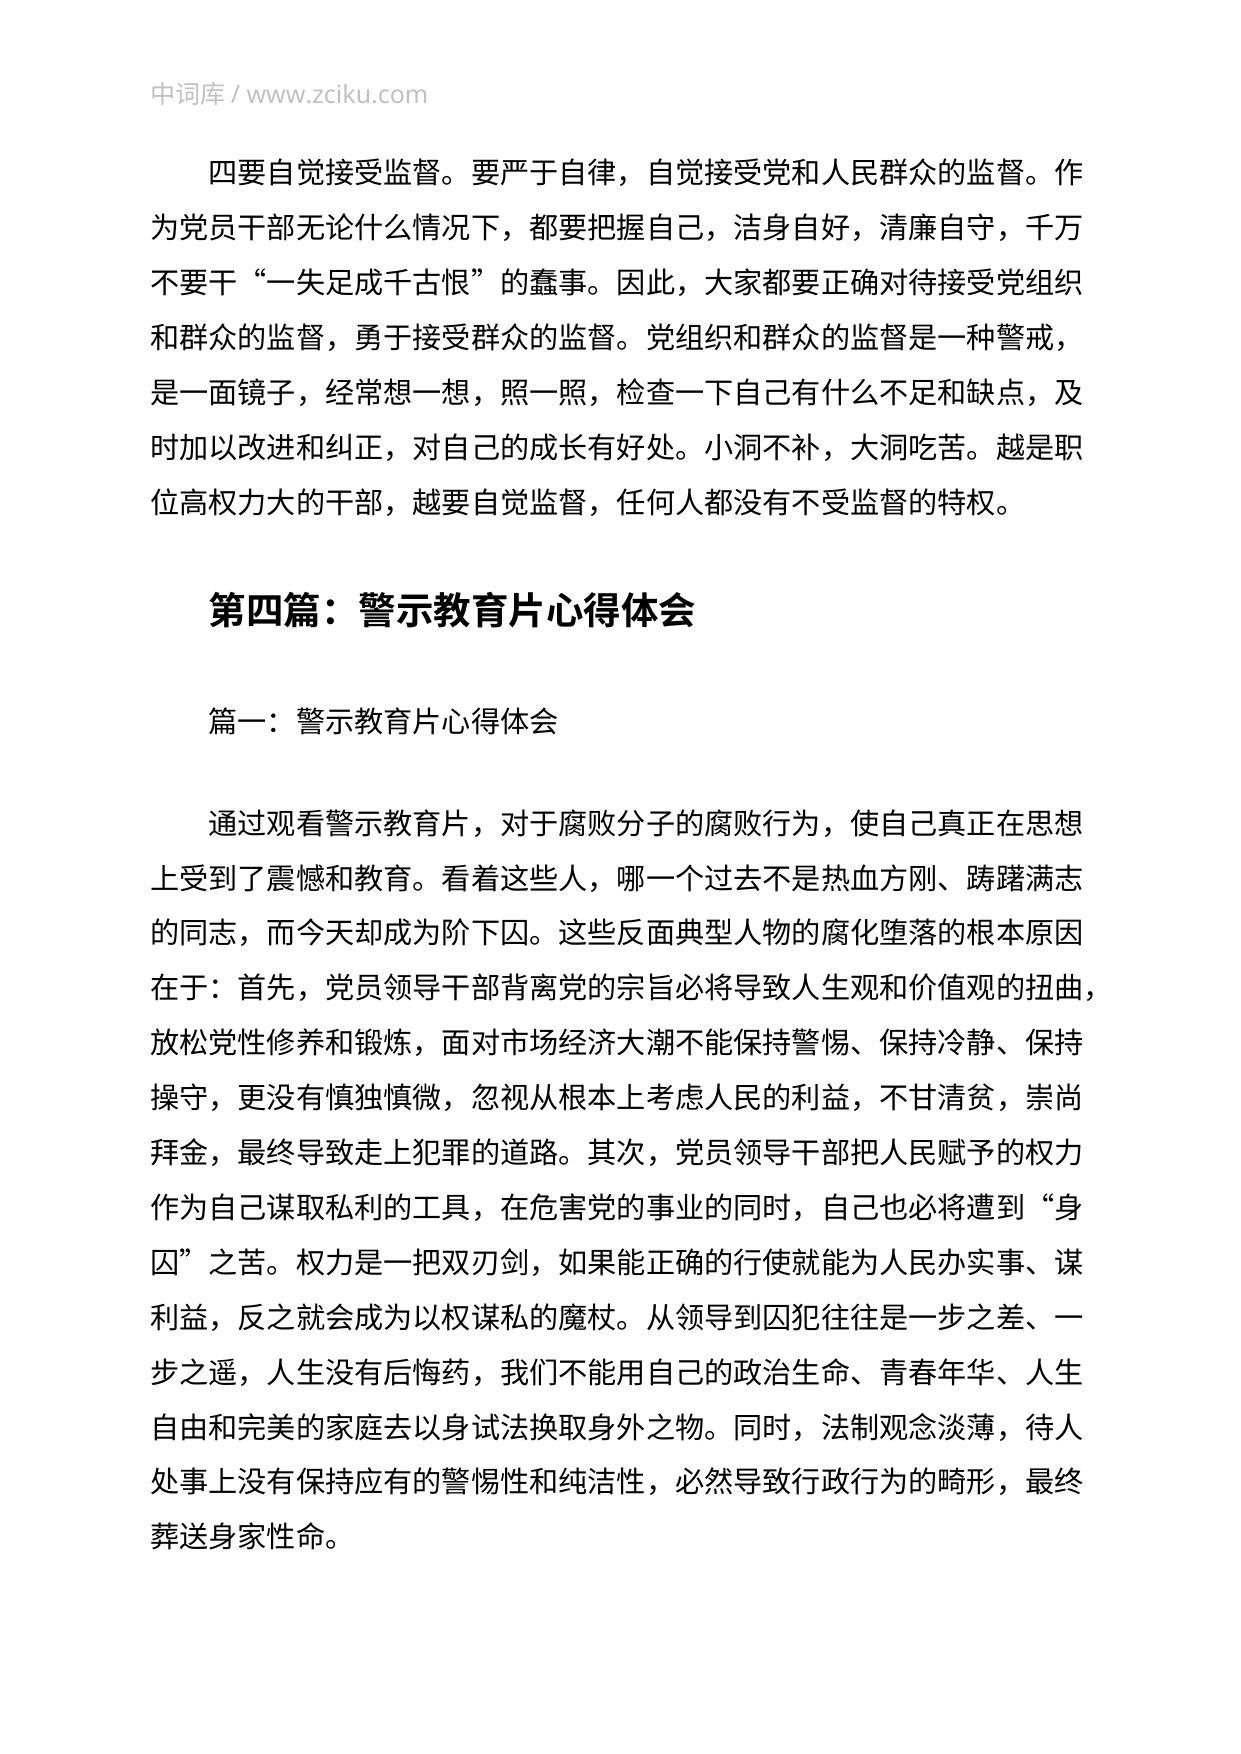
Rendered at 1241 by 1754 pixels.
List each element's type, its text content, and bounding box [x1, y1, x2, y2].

text 篇一：警示教育片心得体会 [150, 698, 1090, 741]
text 通过观看警示教育片，对于腐败分子的腐败行为，使自己真正在思想上受到了震憾和教育。看着这些人，哪一个过去不是热血方刚、踌躇满志的同志，而今天却成为阶下囚。这些反面典型人物的腐化堕落的根本原因在于：首先，党员领导干部背离党的宗旨必将导致人生观和价值观的扭曲，放松党性修养和锻炼，面对市场经济大潮不能保持警惕、保持冷静、保持操守，更没有慎独慎微，忽视从根本上考虑人民的利益，不甘清贫，崇尚拜金，最终导致走上犯罪的道路。其次，党员领导干部把人民赋予的权力作为自己谋取私利的工具，在危害党的事业的同时，自己也必将遭到“身囚”之苦。权力是一把双刃剑，如果能正确的行使就能为人民办实事、谋利益，反之就会成为以权谋私的魔杖。从领导到囚犯往往是一步之差、一步之遥，人生没有后悔药，我们不能用自己的政治生命、青春年华、人生自由和完美的家庭去以身试法换取身外之物。同时，法制观念淡薄，待人处事上没有保持应有的警惕性和纯洁性，必然导致行政行为的畸形，最终葬送身家性命。 [150, 800, 1090, 1556]
text 第四篇：警示教育片心得体会 [150, 581, 1090, 635]
text 四要自觉接受监督。要严于自律，自觉接受党和人民群众的监督。作为党员干部无论什么情况下，都要把握自己，洁身自好，清廉自守，千万不要干“一失足成千古恨”的蠢事。因此，大家都要正确对待接受党组织和群众的监督，勇于接受群众的监督。党组织和群众的监督是一种警戒，是一面镜子，经常想一想，照一照，检查一下自己有什么不足和缺点，及时加以改进和纠正，对自己的成长有好处。小洞不补，大洞吃苦。越是职位高权力大的干部，越要自觉监督，任何人都没有不受监督的特权。 [150, 150, 1090, 522]
